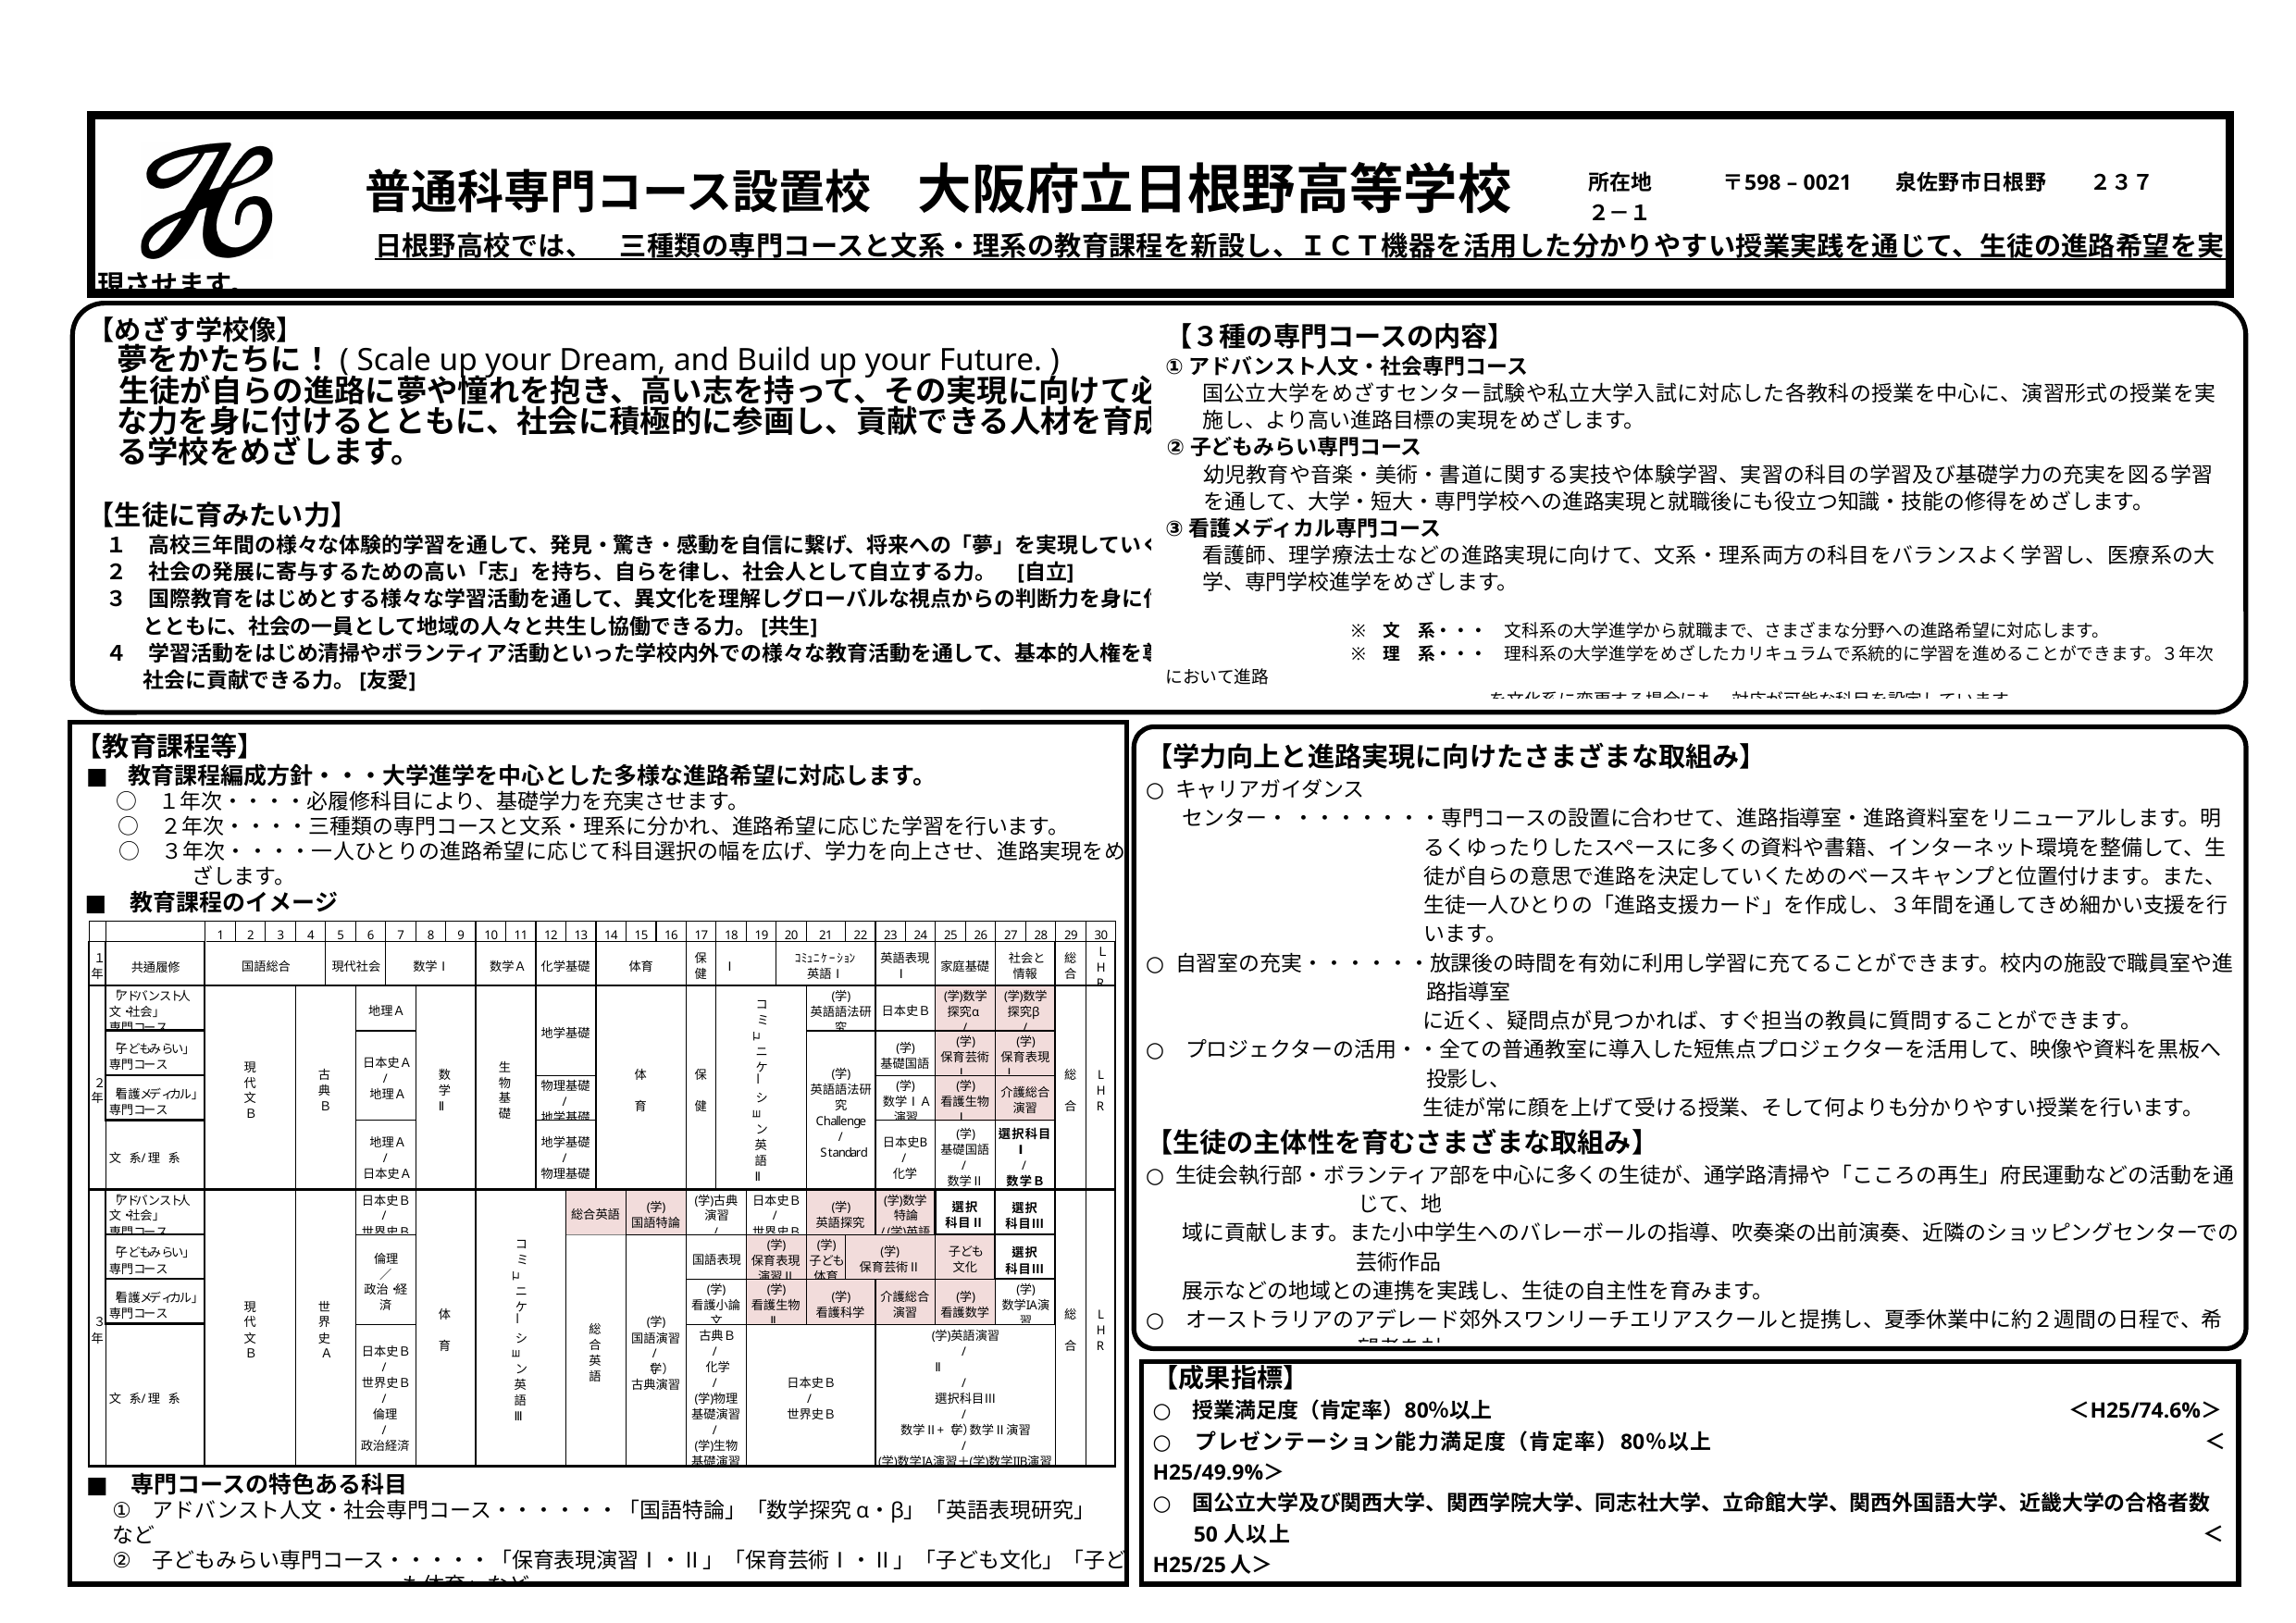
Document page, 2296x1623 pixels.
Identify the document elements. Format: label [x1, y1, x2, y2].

picture [141, 142, 273, 259]
